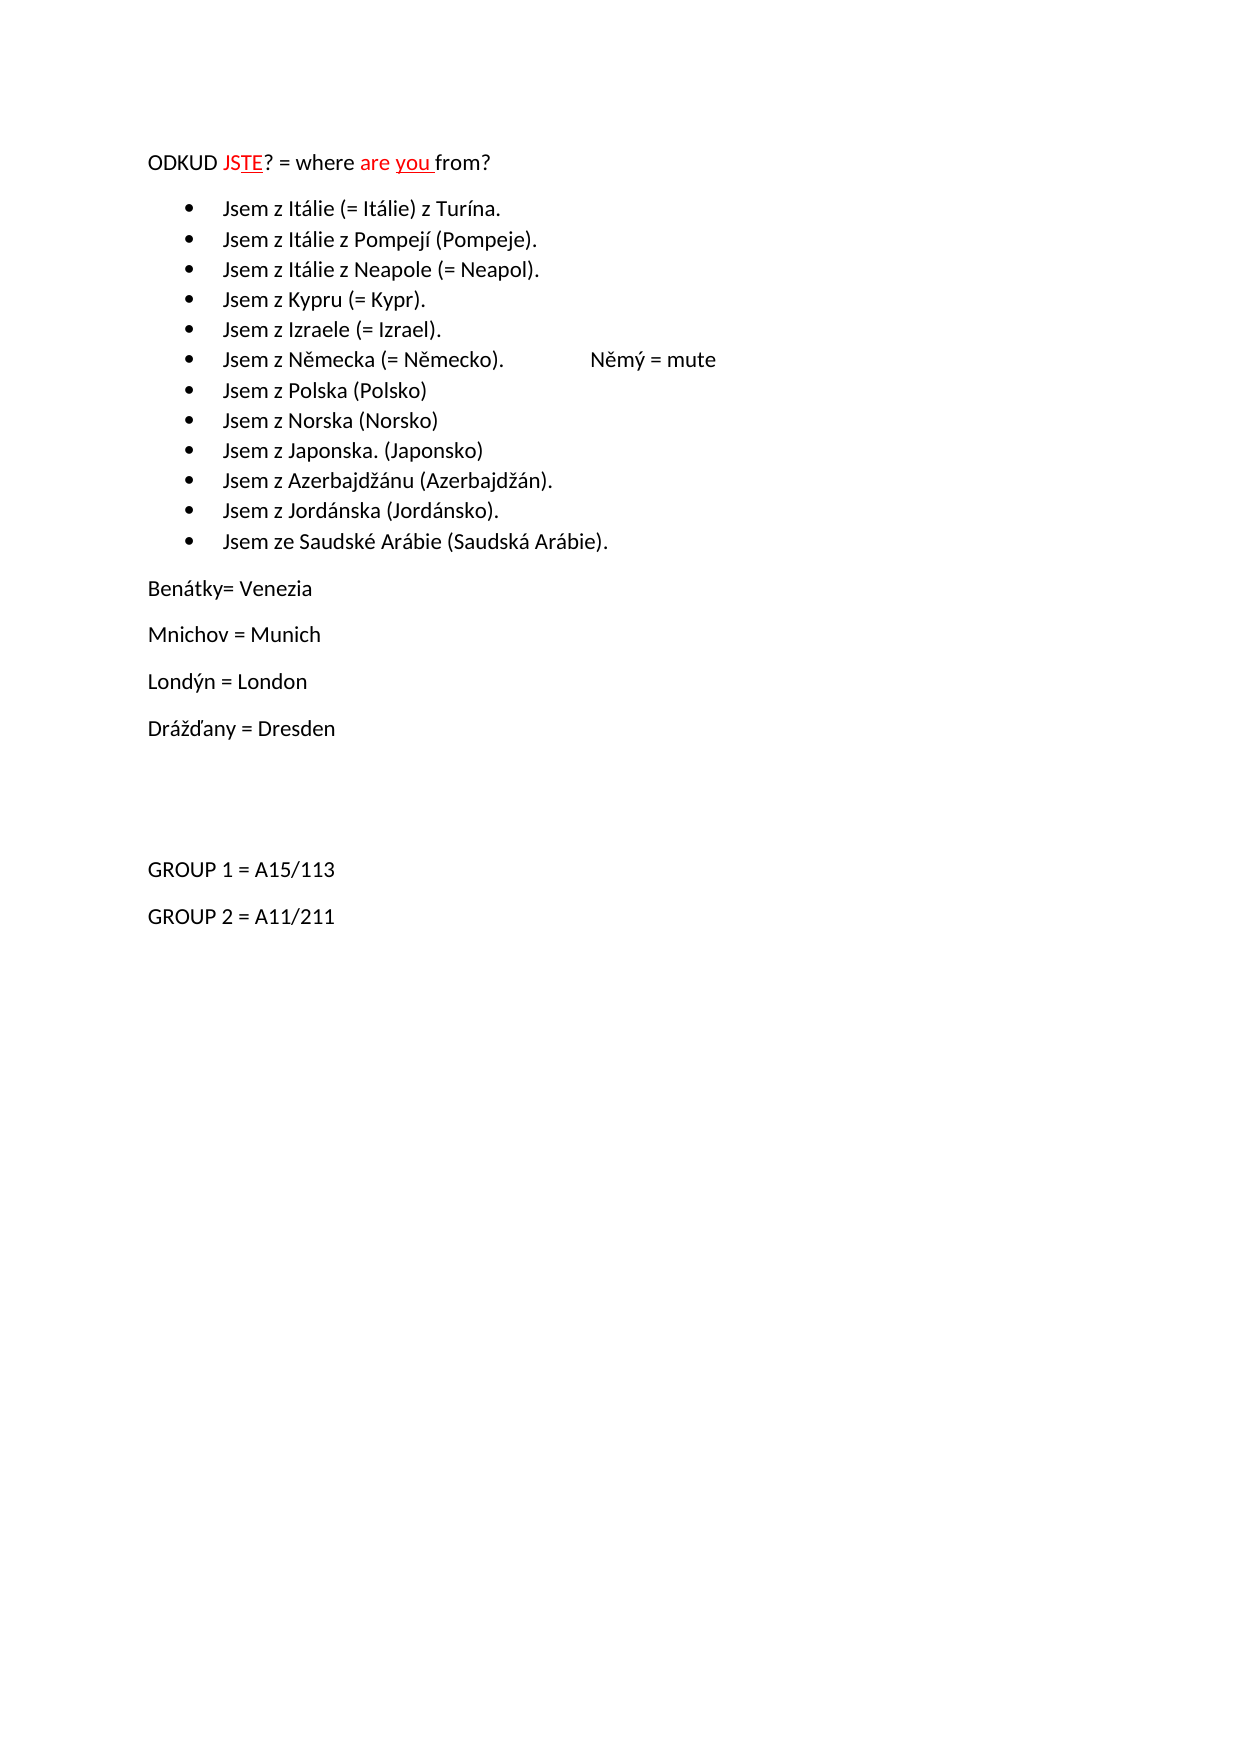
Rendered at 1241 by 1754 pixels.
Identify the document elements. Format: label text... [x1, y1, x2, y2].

list Jsem z Norska (Norsko) [185, 406, 1093, 434]
list Jsem z Japonska. (Japonsko) [185, 436, 1093, 464]
list Jsem z Azerbajdžánu (Azerbajdžán). [185, 466, 1093, 494]
text Drážďany = Dresden [148, 714, 1093, 742]
text GROUP 1 = A15/113 [148, 855, 1093, 883]
list Jsem z Itálie z Neapole (= Neapol). [185, 255, 1093, 283]
list Jsem z Izraele (= Izrael). [185, 315, 1093, 343]
list Jsem z Itálie z Pompejí (Pompeje). [185, 225, 1093, 253]
list Jsem z Jordánska (Jordánsko). [185, 497, 1093, 524]
text Benátky= Venezia [148, 574, 1093, 602]
list Jsem z Kypru (= Kypr). [185, 285, 1093, 313]
list Jsem z Polska (Polsko) [185, 376, 1093, 404]
text GROUP 2 = A11/211 [148, 902, 1093, 930]
text ODKUD JSTE? = where are you from? [148, 148, 1093, 176]
text Mnichov = Munich [148, 621, 1093, 648]
list Jsem z Německa (= Německo). Němý = mute [185, 346, 1093, 373]
list Jsem ze Saudské Arábie (Saudská Arábie). [185, 527, 1093, 555]
text Londýn = London [148, 667, 1093, 695]
list Jsem z Itálie (= Itálie) z Turína. [185, 194, 1093, 222]
